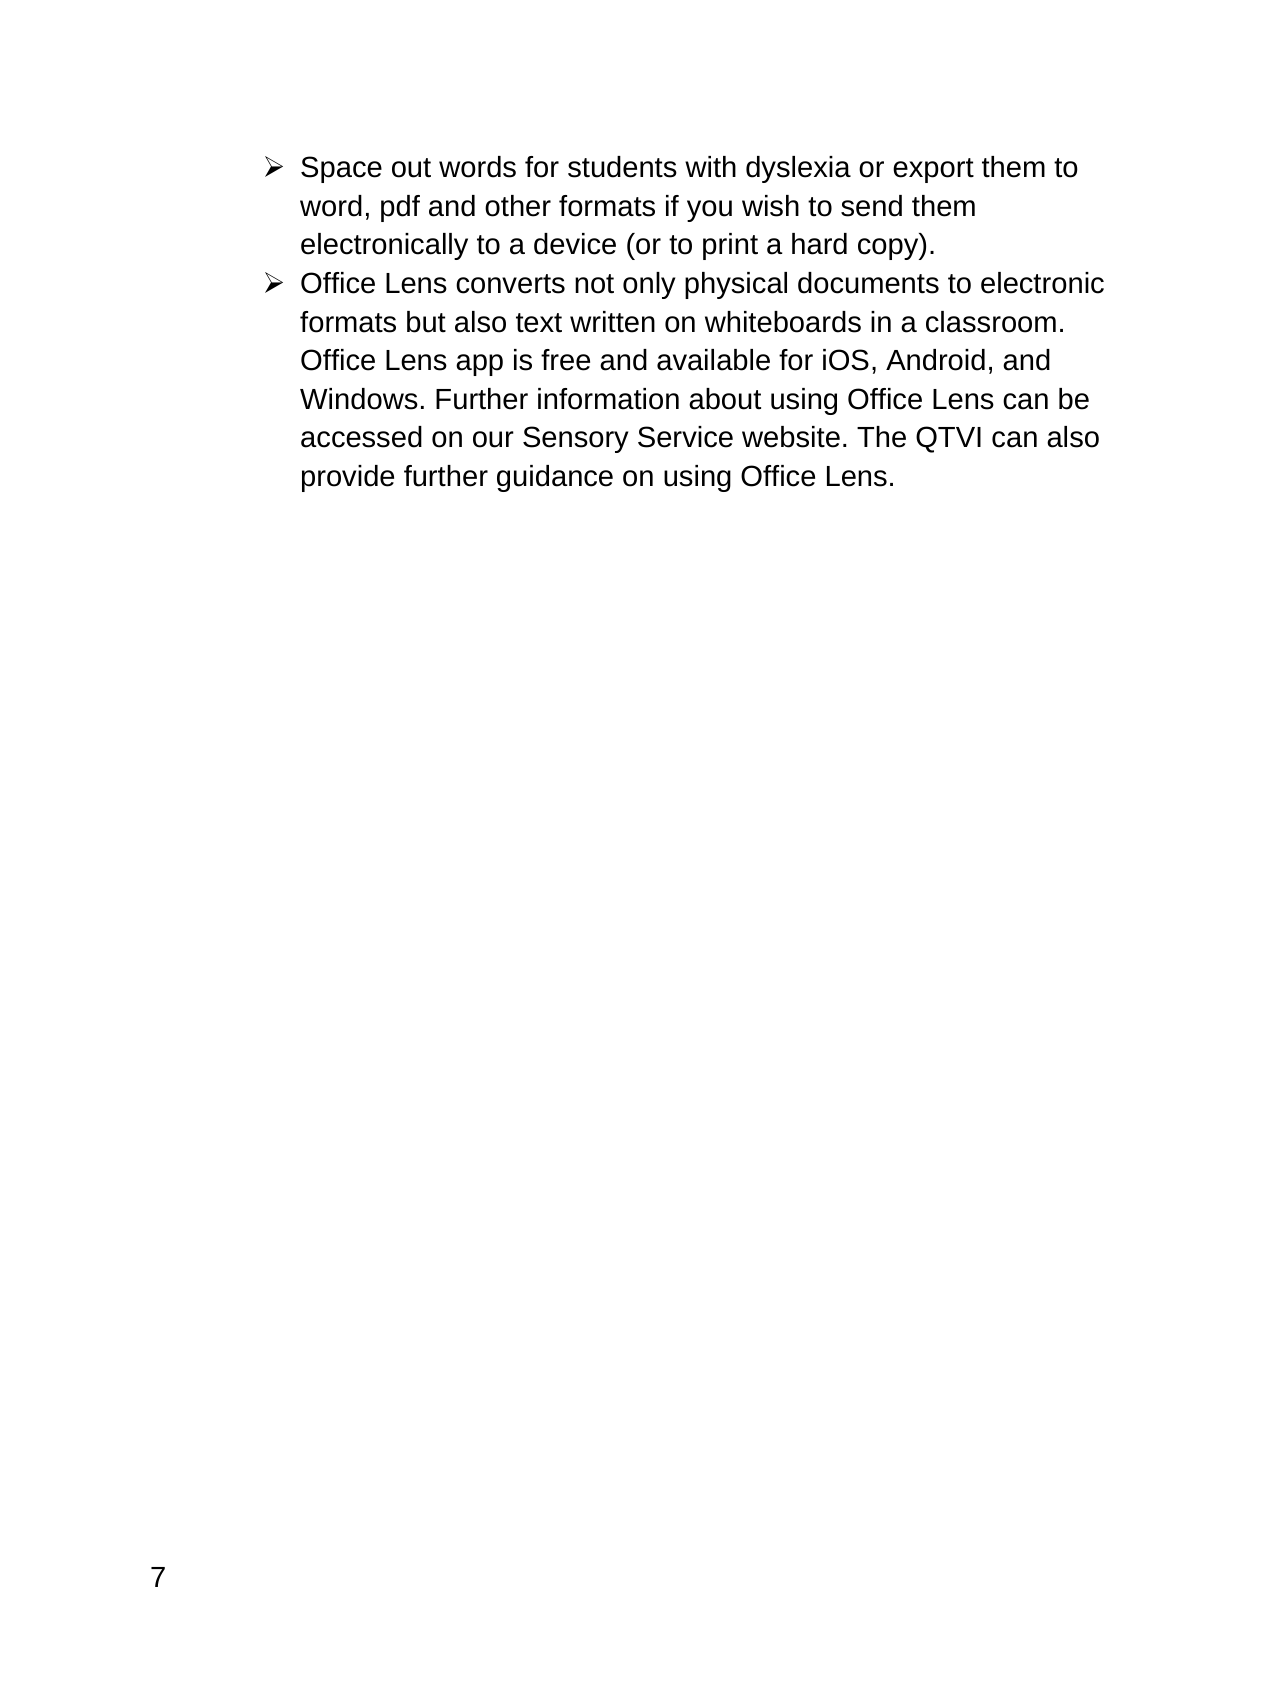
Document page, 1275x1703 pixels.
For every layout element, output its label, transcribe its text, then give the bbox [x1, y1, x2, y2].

list Office Lens converts not only physical documents to electronic formats but also text written on whiteboards in a classroom. Office Lens app is free and available for iOS, Android, and Windows. Further information about using Office Lens can be accessed on our Sensory Service website. The QTVI can also provide further guidance on using Office Lens. [262, 266, 1125, 492]
list Space out words for students with dyslexia or export them to word, pdf and other formats if you wish to send them electronically to a device (or to print a hard copy). [262, 150, 1125, 261]
